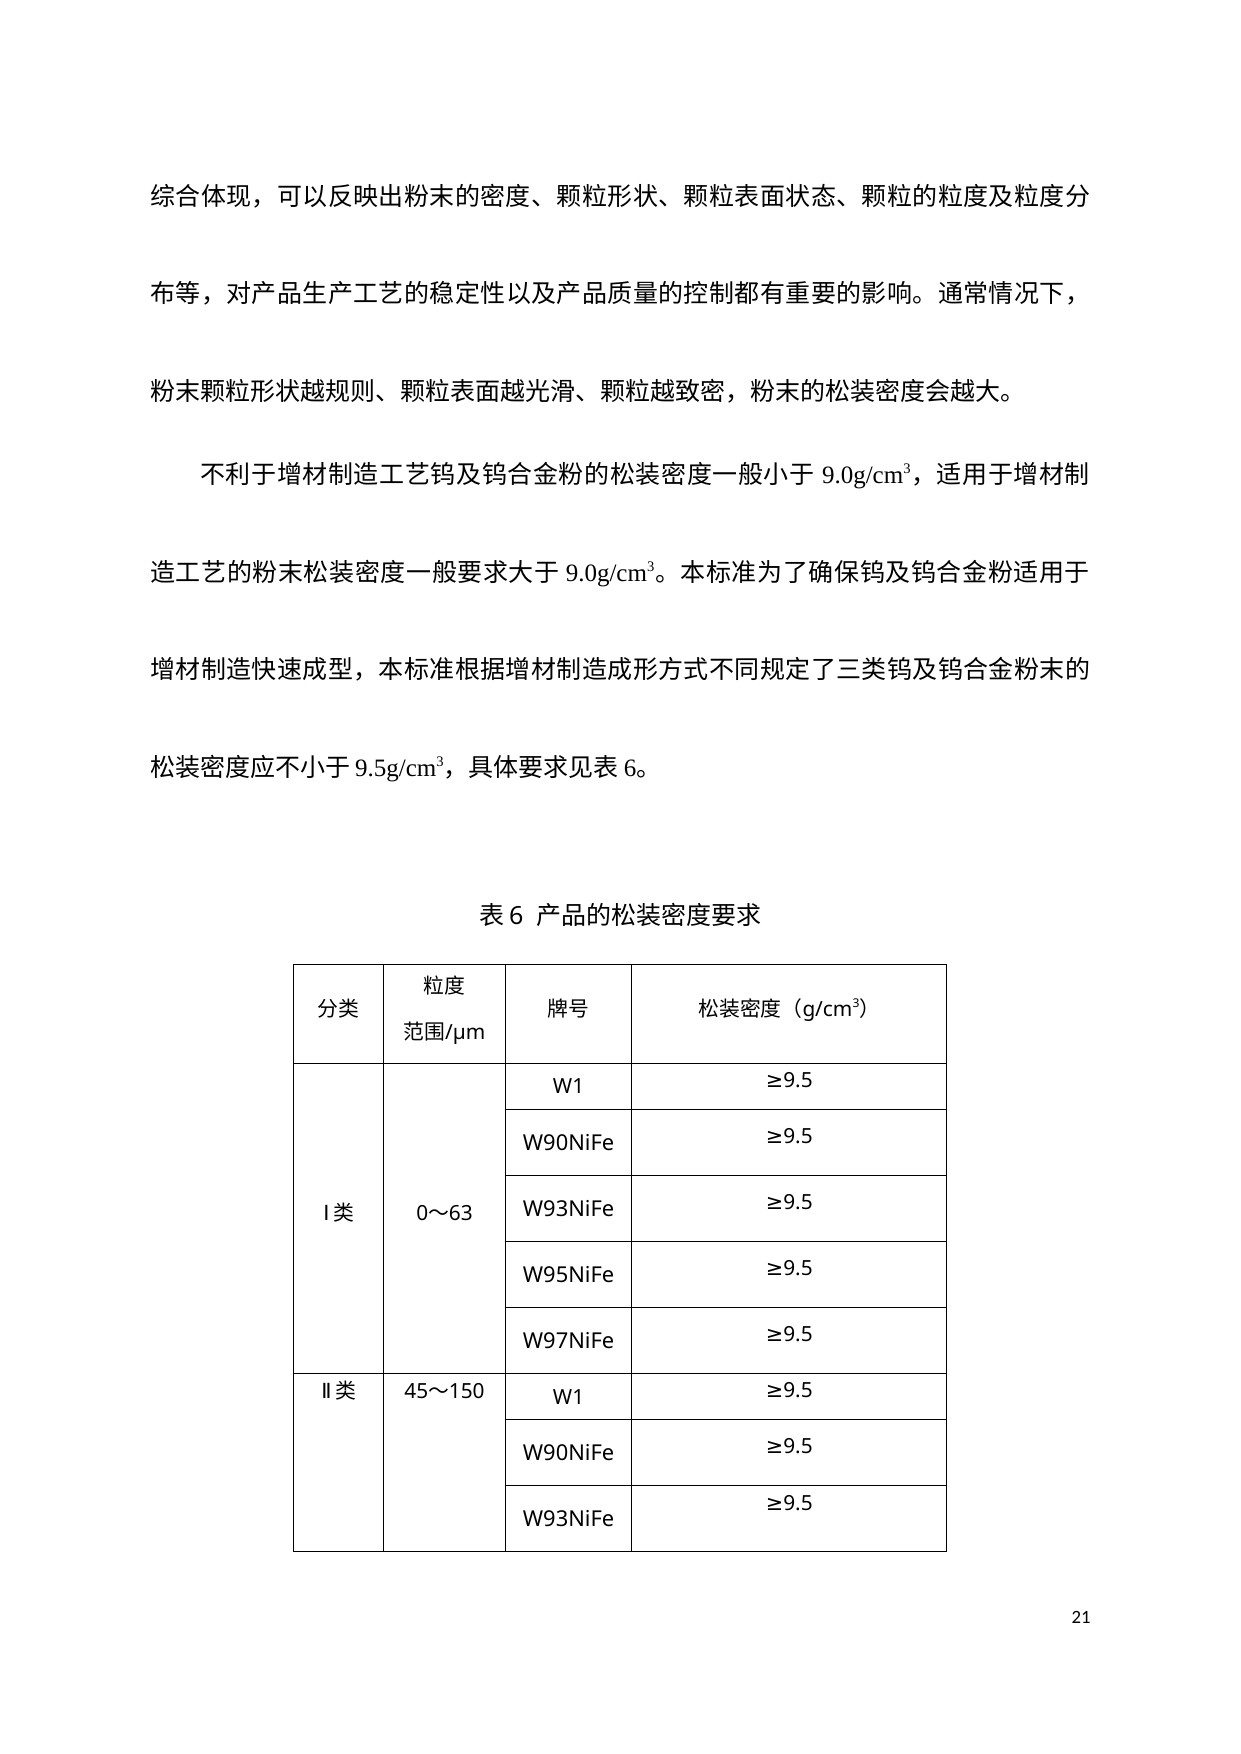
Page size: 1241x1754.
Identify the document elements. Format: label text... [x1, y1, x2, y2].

table_cell W1 [506, 1064, 631, 1108]
table_header 分类 [294, 965, 383, 1062]
table_cell W97NiFe [506, 1308, 631, 1373]
table_cell Ⅰ类 [294, 1064, 383, 1373]
list 表6 产品的松装密度要求 [150, 881, 1090, 946]
table_cell ≥9.5 [632, 1374, 946, 1419]
table_cell ≥9.5 [632, 1242, 946, 1307]
table_cell ≥9.5 [632, 1110, 946, 1174]
table_cell W95NiFe [506, 1242, 631, 1307]
table_cell W90NiFe [506, 1420, 631, 1485]
table_cell W1 [506, 1374, 631, 1419]
table_cell W90NiFe [506, 1110, 631, 1174]
table_cell ≥9.5 [632, 1420, 946, 1485]
table_cell W93NiFe [506, 1176, 631, 1241]
text 不利于增材制造工艺钨及钨合金粉的松装密度一般小于9.0g/cm3，适用于增材制造工艺的粉末松装密度一般要求大于9.0g/cm3。本标准为了确保钨及钨合金粉适用于增材制造快速成型，本标准根据增材制造成形方式不同规定了三类钨及钨合金粉末的松装密度应不小于9.5g/cm3，具体要求见表6。 [150, 440, 1090, 798]
table_cell 0～63 [384, 1064, 505, 1373]
table_cell ≥9.5 [632, 1176, 946, 1241]
table_header 松装密度（g/cm3） [632, 965, 946, 1062]
table_header 粒度 范围/μm [384, 965, 505, 1062]
table_cell Ⅱ类 [294, 1374, 383, 1551]
table_cell ≥9.5 [632, 1308, 946, 1373]
table_cell ≥9.5 [632, 1486, 946, 1551]
table_cell 45～150 [384, 1374, 505, 1551]
table_cell W93NiFe [506, 1486, 631, 1551]
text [150, 162, 1090, 422]
table_cell ≥9.5 [632, 1064, 946, 1108]
table_header 牌号 [506, 965, 631, 1062]
